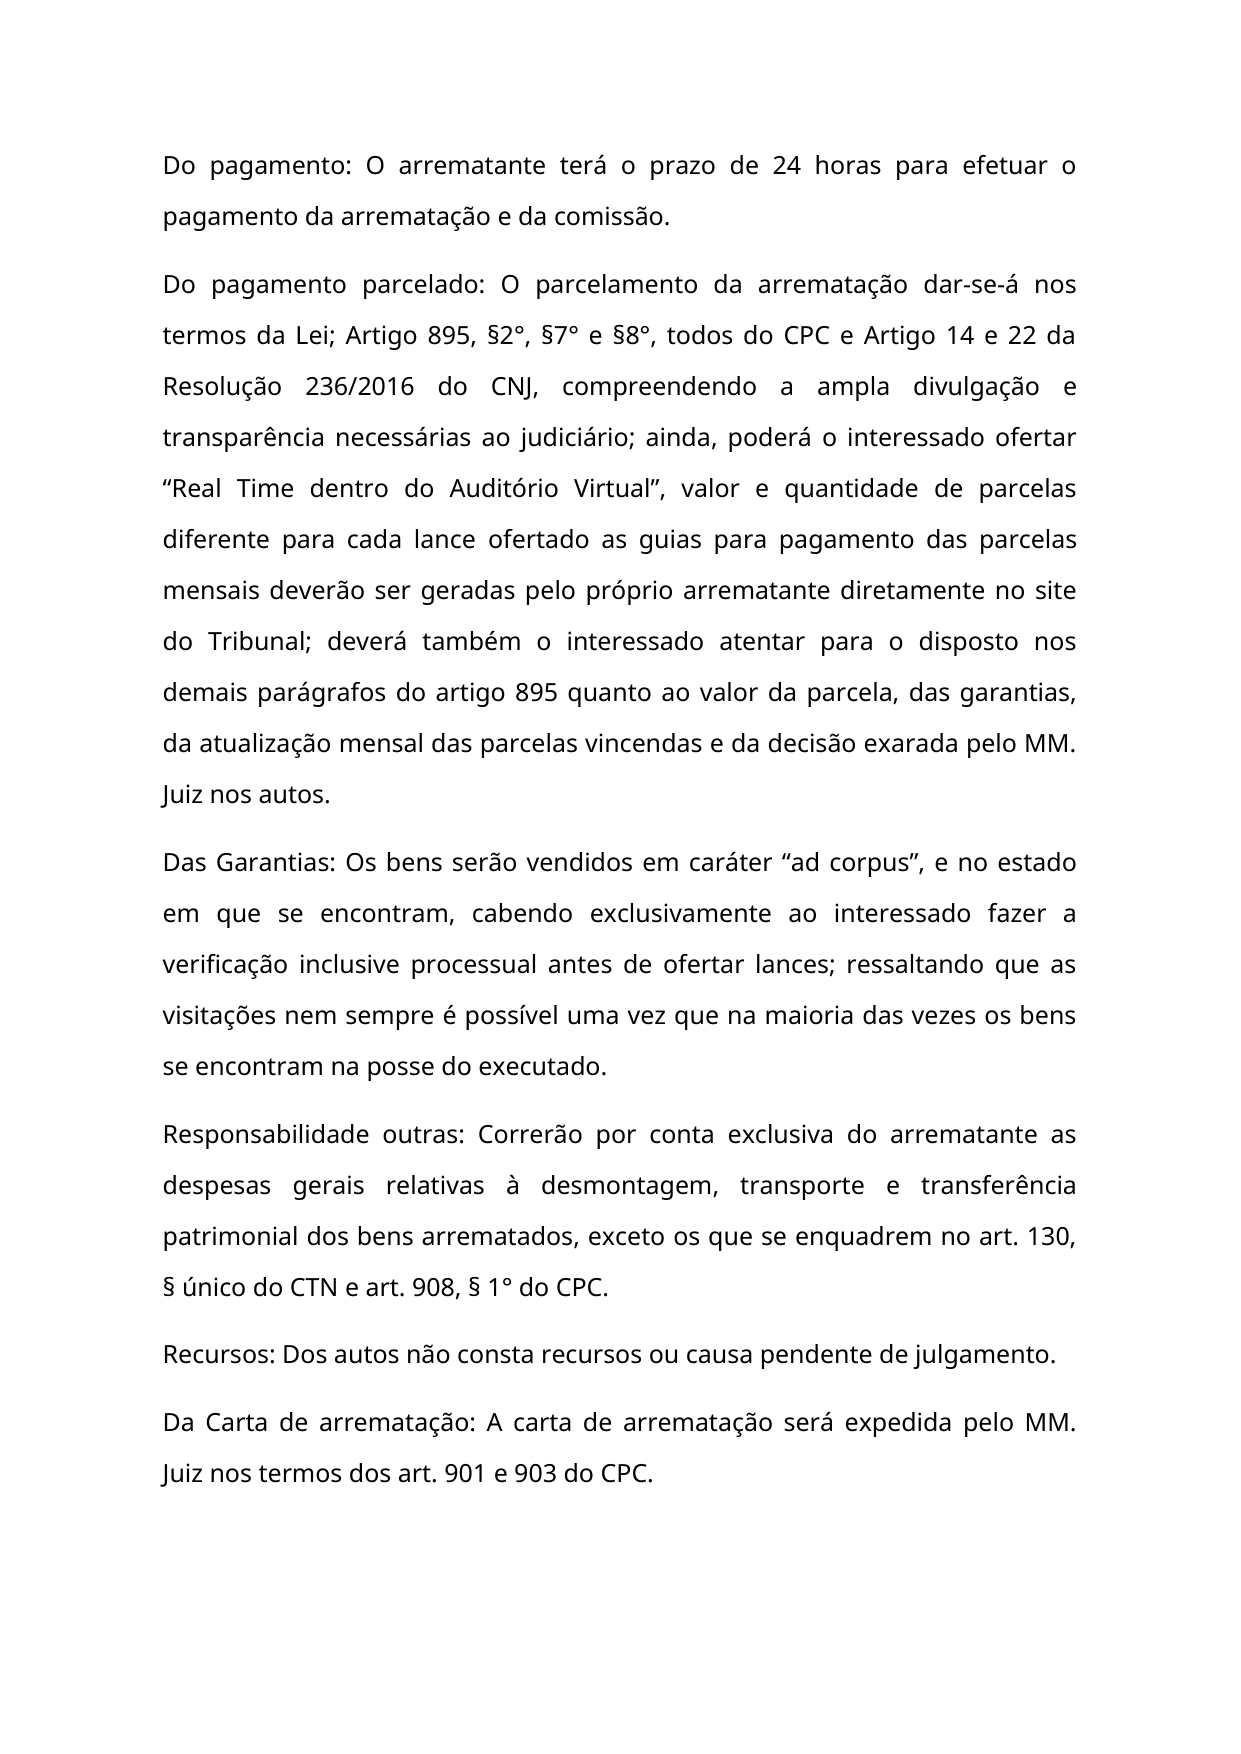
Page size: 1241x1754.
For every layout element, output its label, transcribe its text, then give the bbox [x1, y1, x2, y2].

text Responsabilidade outras: Correrão por conta exclusiva do arrematante as despesas gerais relativas à desmontagem, transporte e transferência patrimonial dos bens arrematados, exceto os que se enquadrem no art. 130, § único do CTN e art. 908, § 1° do CPC. [162, 1116, 1078, 1303]
text Do pagamento: O arrematante terá o prazo de 24 horas para efetuar o pagamento da arrematação e da comissão. [162, 148, 1078, 233]
text Da Carta de arrematação: A carta de arrematação será expedida pelo MM. Juiz nos termos dos art. 901 e 903 do CPC. [162, 1405, 1078, 1490]
text Recursos: Dos autos não consta recursos ou causa pendente de julgamento. [162, 1337, 1078, 1371]
text Do pagamento parcelado: O parcelamento da arrematação dar-se-á nos termos da Lei; Artigo 895, §2°, §7° e §8°, todos do CPC e Artigo 14 e 22 da Resolução 236/2016 do CNJ, compreendendo a ampla divulgação e transparência necessárias ao judiciário; ainda, poderá o interessado ofertar “Real Time dentro do Auditório Virtual”, valor e quantidade de parcelas diferente para cada lance ofertado as guias para pagamento das parcelas mensais deverão ser geradas pelo próprio arrematante diretamente no site do Tribunal; deverá também o interessado atentar para o disposto nos demais parágrafos do artigo 895 quanto ao valor da parcela, das garantias, da atualização mensal das parcelas vincendas e da decisão exarada pelo MM. Juiz nos autos. [162, 266, 1078, 811]
text Das Garantias: Os bens serão vendidos em caráter “ad corpus”, e no estado em que se encontram, cabendo exclusivamente ao interessado fazer a verificação inclusive processual antes de ofertar lances; ressaltando que as visitações nem sempre é possível uma vez que na maioria das vezes os bens se encontram na posse do executado. [162, 844, 1078, 1083]
